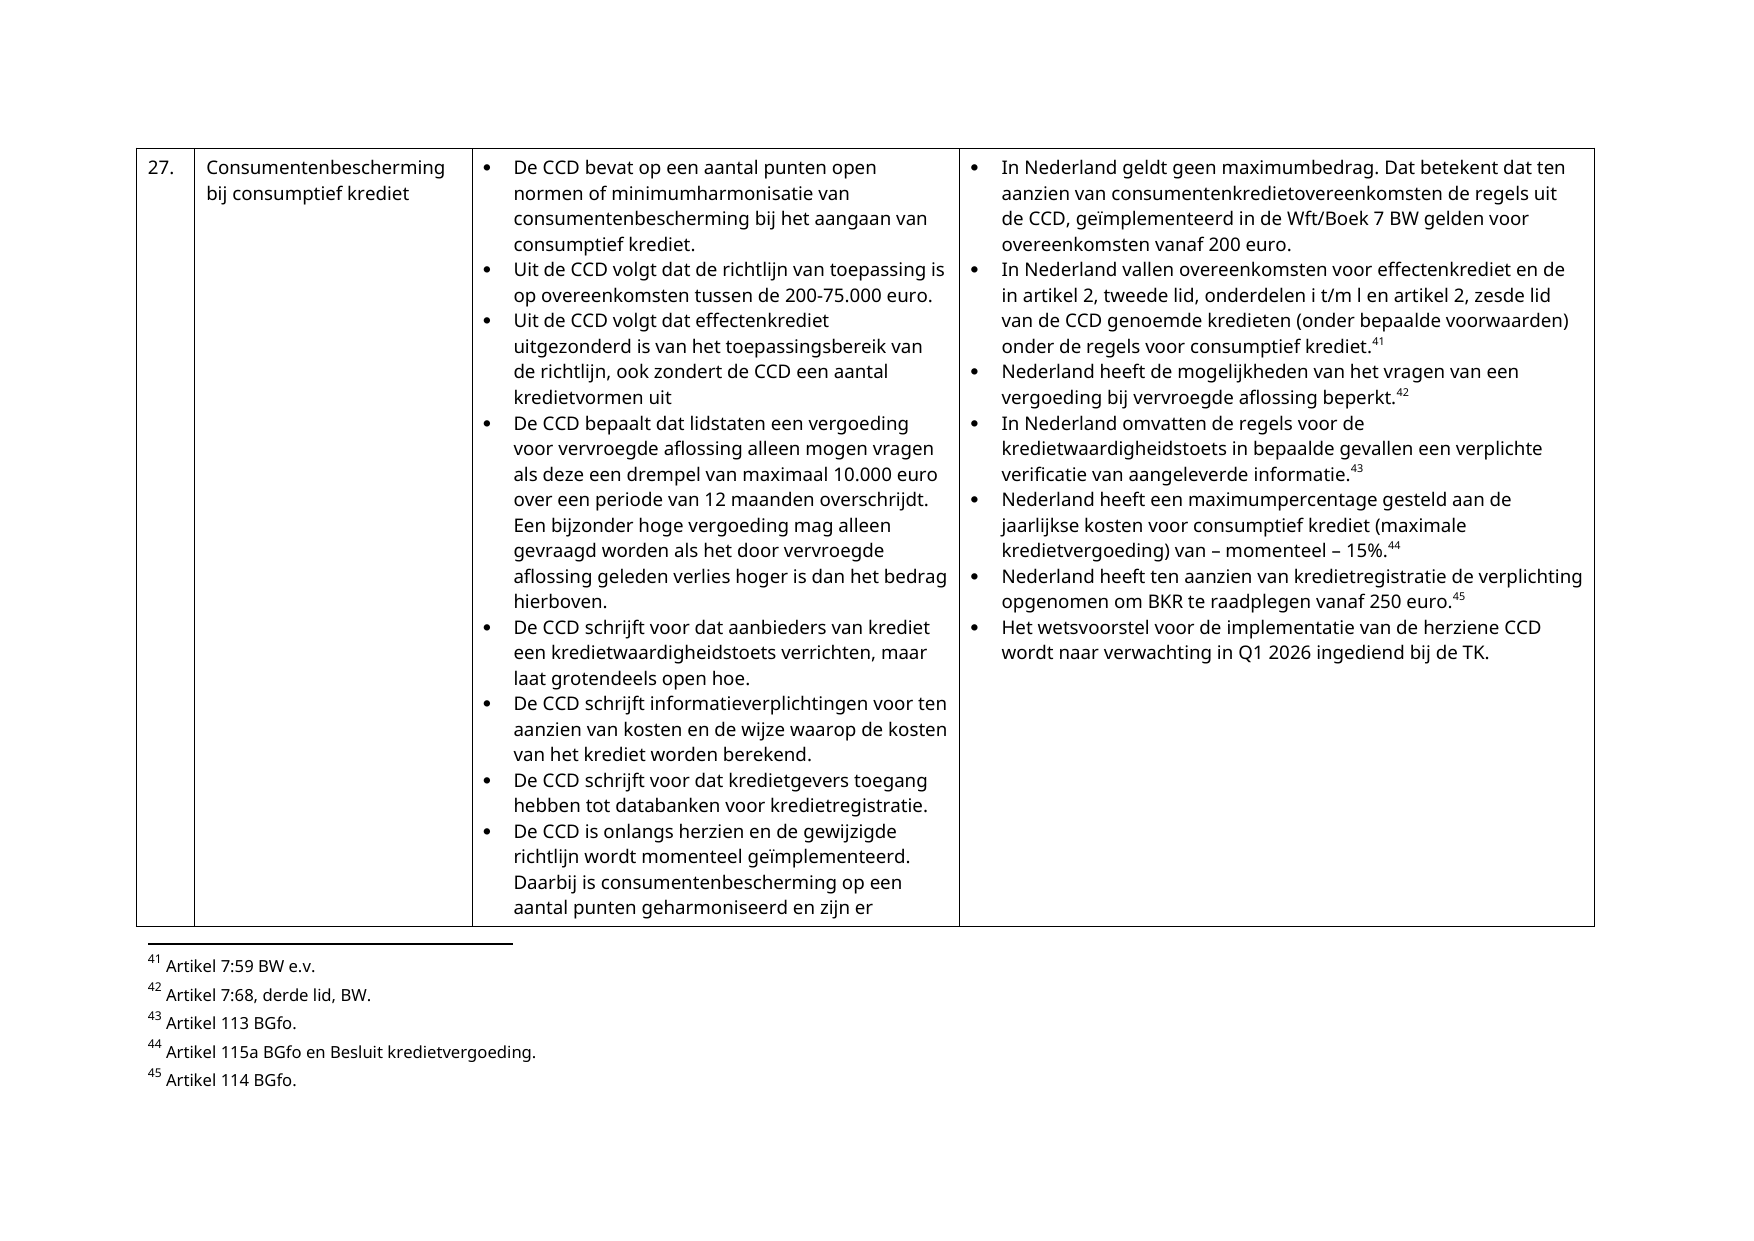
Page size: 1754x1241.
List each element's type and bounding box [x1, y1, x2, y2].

table_cell [960, 149, 1594, 926]
table_cell [137, 149, 194, 926]
table_cell [473, 149, 959, 926]
table_cell [195, 149, 472, 926]
